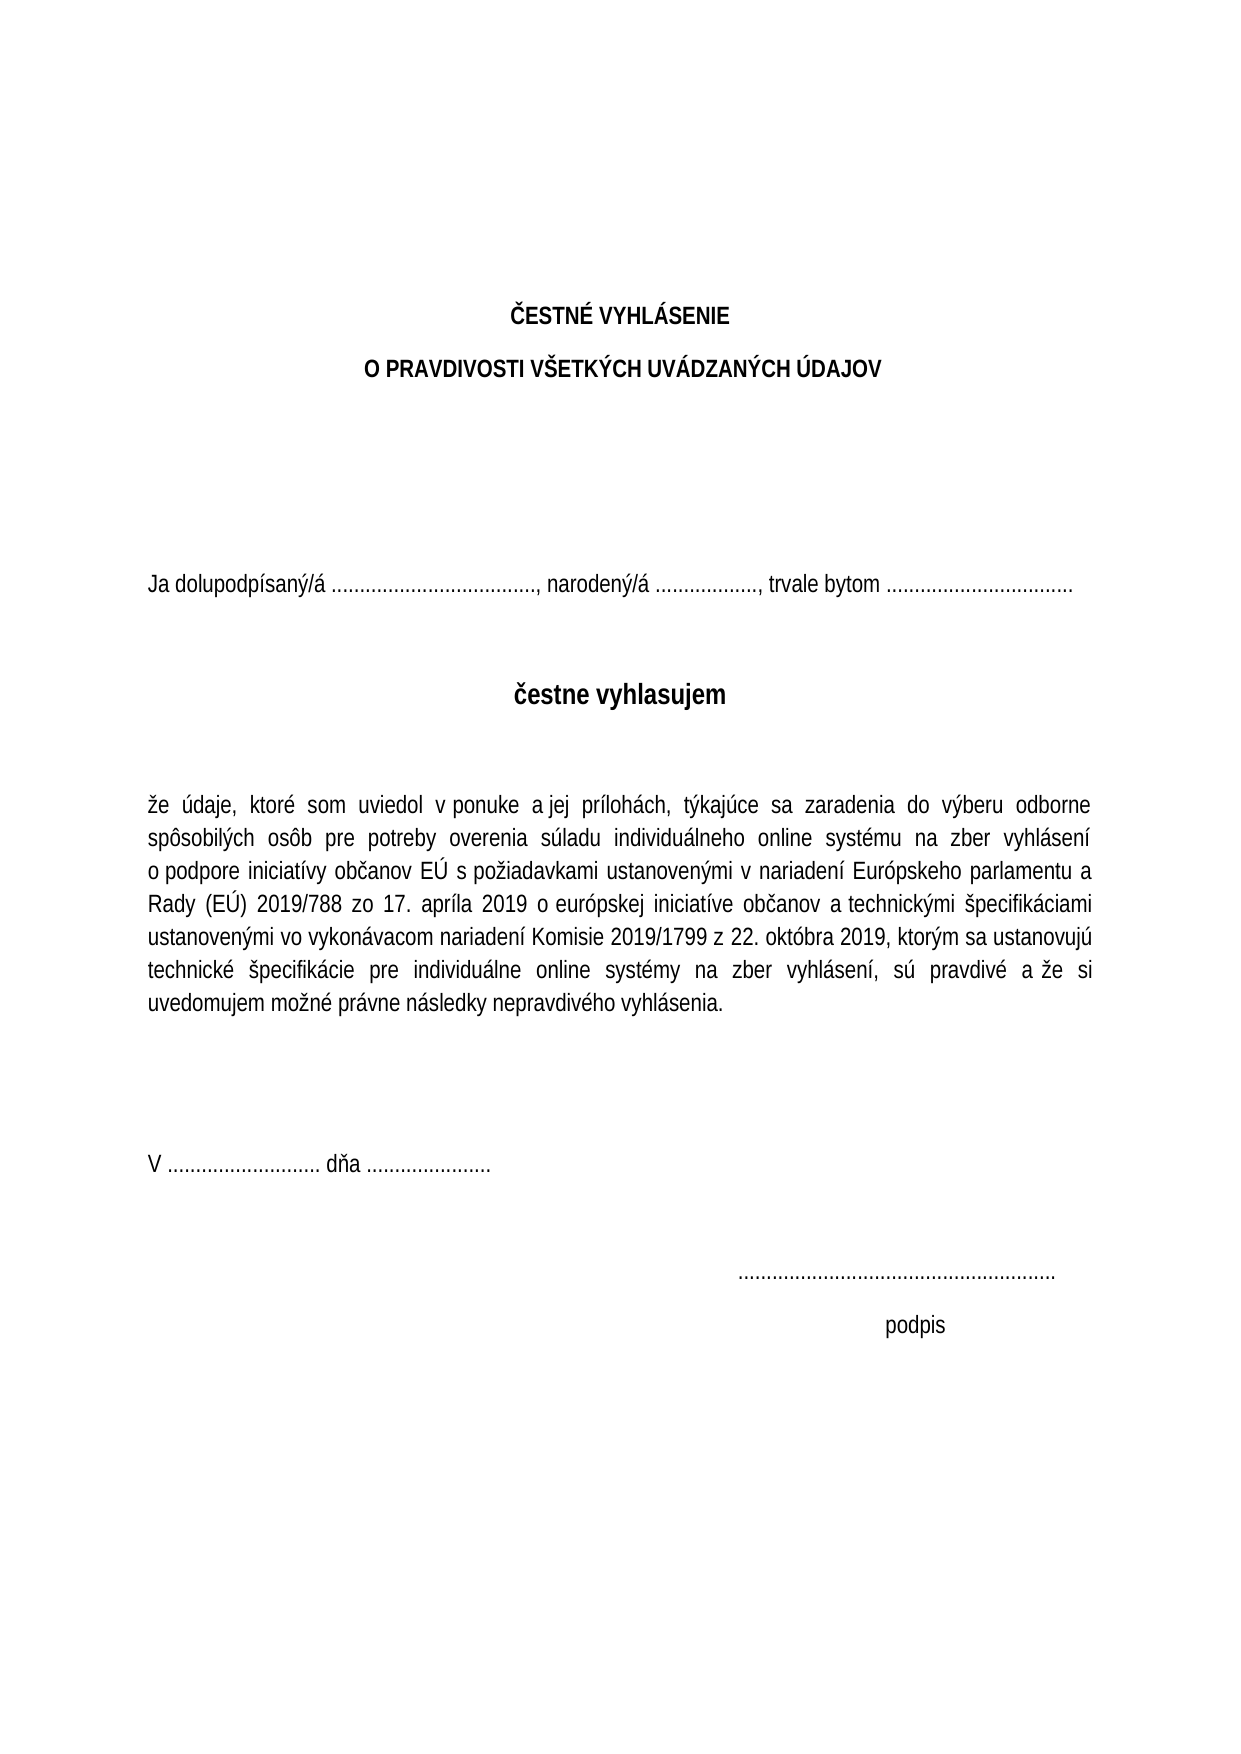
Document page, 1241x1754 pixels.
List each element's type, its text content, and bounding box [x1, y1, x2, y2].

text O PRAVDIVOSTI VŠETKÝCH UVÁDZANÝCH ÚDAJOV [148, 354, 1093, 383]
text ........................................................ [664, 1256, 1093, 1285]
text Ja dolupodpísaný/á ...................................., narodený/á .................., trvale bytom ................................. [148, 569, 1093, 598]
text ČESTNÉ VYHLÁSENIE [148, 301, 1093, 329]
text podpis [811, 1310, 1093, 1339]
text že údaje, ktoré som uviedol v ponuke a jej prílohách, týkajúce sa zaradenia do výberu odborne spôsobilých osôb pre potreby overenia súladu individuálneho online systému na zber vyhlásení o podpore iniciatívy občanov EÚ s požiadavkami ustanovenými v nariadení Európskeho parlamentu a Rady (EÚ) 2019/788 zo 17. apríla 2019 o európskej iniciatíve občanov a technickými špecifikáciami ustanovenými vo vykonávacom nariadení Komisie 2019/1799 z 22. októbra 2019, ktorým sa ustanovujú technické špecifikácie pre individuálne online systémy na zber vyhlásení, sú pravdivé a že si uvedomujem možné právne následky nepravdivého vyhlásenia. [148, 790, 1093, 1016]
text čestne vyhlasujem [148, 677, 1093, 710]
text V ........................... dňa ...................... [148, 1149, 1093, 1177]
